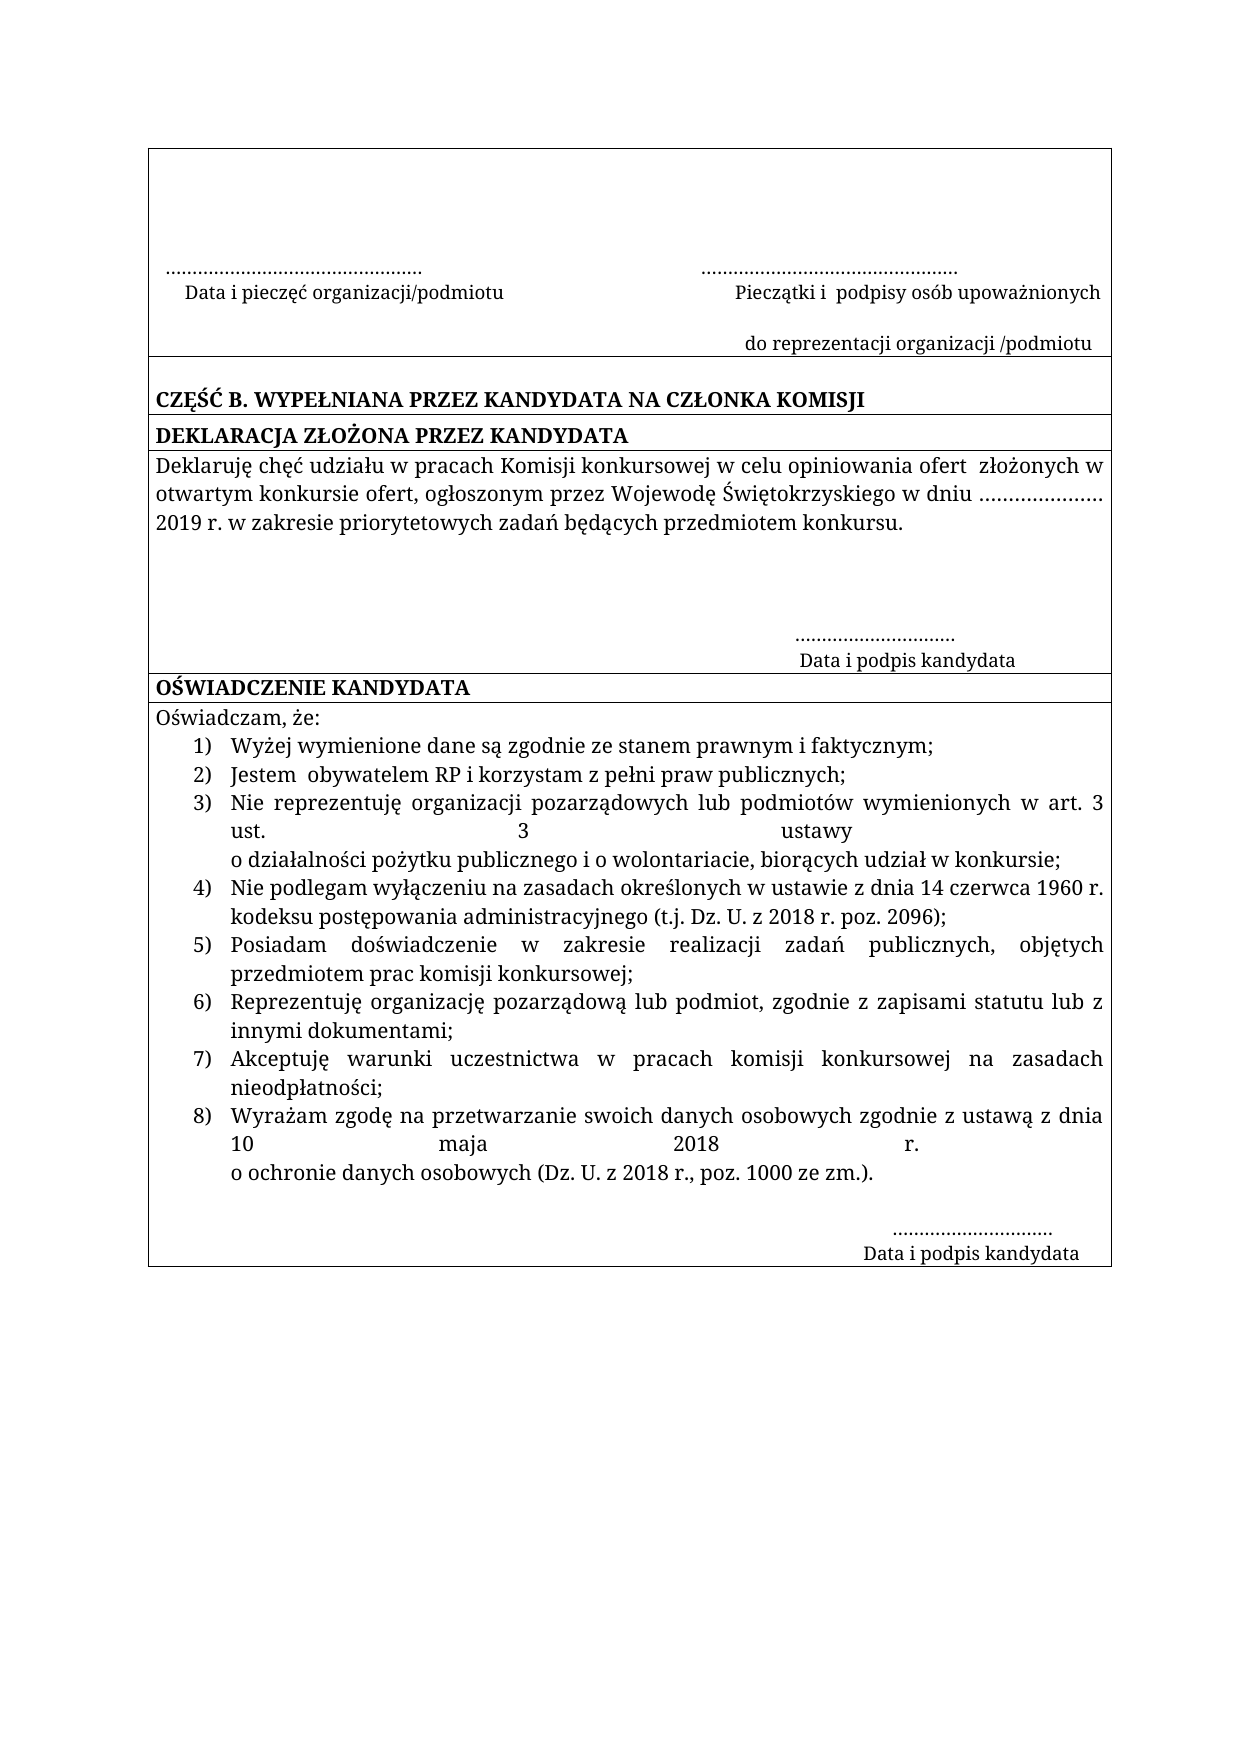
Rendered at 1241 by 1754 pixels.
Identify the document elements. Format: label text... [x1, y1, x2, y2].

table_cell Deklaruję chęć udziału w pracach Komisji konkursowej w celu opiniowania ofert złożonych w otwartym konkursie ofert, ogłoszonym przez Wojewodę Świętokrzyskiego w dniu ………………… 2019 r. w zakresie priorytetowych zadań będących przedmiotem konkursu. ………………………… Data i podpis kandydata [149, 451, 1111, 672]
table_cell CZĘŚĆ B. WYPEŁNIANA PRZEZ KANDYDATA NA CZŁONKA KOMISJI [149, 357, 1111, 414]
table_cell OŚWIADCZENIE KANDYDATA [149, 674, 1111, 702]
table_cell Oświadczam, że: Wyżej wymienione dane są zgodnie ze stanem prawnym i faktycznym; Jestem obywatelem RP i korzystam z pełni praw publicznych; Nie reprezentuję organizacji pozarządowych lub podmiotów wymienionych w art. 3 ust. 3 ustawy o działalności pożytku publicznego i o wolontariacie, biorących udział w konkursie; Nie podlegam wyłączeniu na zasadach określonych w ustawie z dnia 14 czerwca 1960 r. kodeksu postępowania administracyjnego (t.j. Dz. U. z 2018 r. poz. 2096); Posiadam doświadczenie w zakresie realizacji zadań publicznych, objętych przedmiotem prac komisji konkursowej; Reprezentuję organizację pozarządową lub podmiot, zgodnie z zapisami statutu lub z innymi dokumentami; Akceptuję warunki uczestnictwa w pracach komisji konkursowej na zasadach nieodpłatności; Wyrażam zgodę na przetwarzanie swoich danych osobowych zgodnie z ustawą z dnia 10 maja 2018 r. o ochronie danych osobowych (Dz. U. z 2018 r., poz. 1000 ze zm.). ………………………… Data i podpis kandydata [149, 703, 1111, 1266]
table_cell DEKLARACJA ZŁOŻONA PRZEZ KANDYDATA [149, 415, 1111, 450]
table_cell ………………………………………… ………………………………………… Data i pieczęć organizacji/podmiotu Pieczątki i podpisy osób upoważnionych do reprezentacji organizacji /podmiotu [149, 149, 1111, 356]
